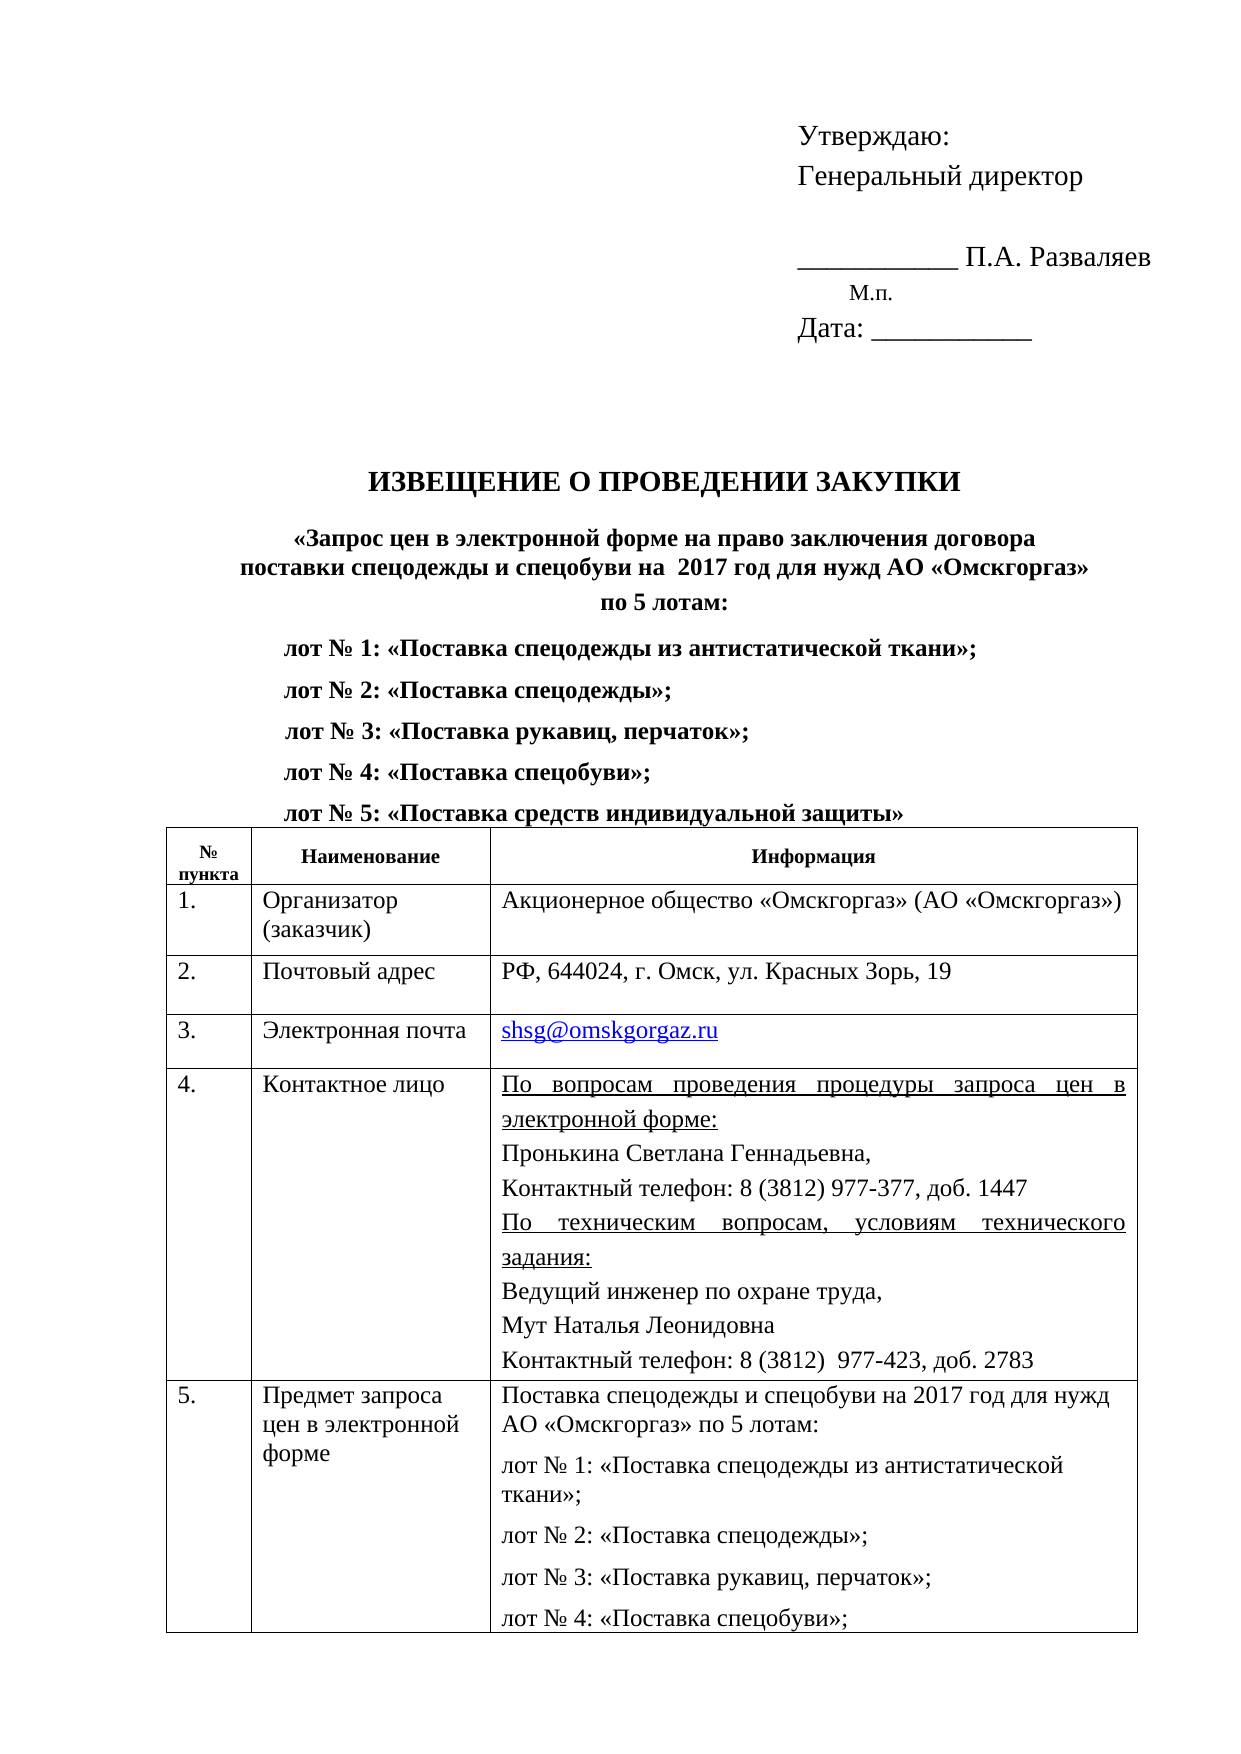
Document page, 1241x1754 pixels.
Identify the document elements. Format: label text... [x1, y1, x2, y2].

text лот № 3: «Поставка рукавиц, перчаток»; [177, 716, 1152, 745]
text ИЗВЕЩЕНИЕ О ПРОВЕДЕНИИ ЗАКУПКИ [177, 464, 1152, 497]
table_cell Электронная почта [252, 1015, 490, 1068]
text Утверждаю: [797, 118, 1152, 152]
table_cell 3. [167, 1015, 251, 1068]
text Дата: ___________ [797, 311, 1152, 344]
text Генеральный директор [797, 158, 1152, 192]
table_cell Организатор (заказчик) [252, 885, 490, 955]
table_cell 2. [167, 956, 251, 1014]
text лот № 4: «Поставка спецобуви»; [177, 757, 1152, 786]
text лот № 2: «Поставка спецодежды»; [177, 675, 1152, 703]
table_cell 5. [167, 1381, 251, 1632]
table_header № пункта [167, 828, 251, 884]
table_cell Почтовый адрес [252, 956, 490, 1014]
table_cell РФ, 644024, г. Омск, ул. Красных Зорь, 19 [491, 956, 1137, 1014]
table_header Информация [491, 828, 1137, 884]
table_cell 1. [167, 885, 251, 955]
text ___________ П.А. Разваляев [797, 239, 1152, 272]
table_header Наименование [252, 828, 490, 884]
table_cell Акционерное общество «Омскгоргаз» (АО «Омскгоргаз») [491, 885, 1137, 955]
table_cell Предмет запроса цен в электронной форме [252, 1381, 490, 1632]
text лот № 5: «Поставка средств индивидуальной защиты» [177, 798, 1152, 827]
text поставки спецодежды и спецобуви на 2017 год для нужд АО «Омскгоргаз» [177, 552, 1152, 581]
table_cell Контактное лицо [252, 1069, 490, 1379]
text М.п. [797, 279, 1152, 305]
table_cell shsg@omskgorgaz.ru [491, 1015, 1137, 1068]
text по 5 лотам: [177, 587, 1152, 615]
text лот № 1: «Поставка спецодежды из антистатической ткани»; [177, 633, 1152, 662]
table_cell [491, 1381, 1137, 1632]
text «Запрос цен в электронной форме на право заключения договора [177, 523, 1152, 552]
table_cell По вопросам проведения процедуры запроса цен в электронной форме: Пронькина Светлана Геннадьевна, Контактный телефон: 8 (3812) 977-377, доб. 1447 По техническим вопросам, условиям технического задания: Ведущий инженер по охране труда, Мут Наталья Леонидовна Контактный телефон: 8 (3812) 977-423, доб. 2783 [491, 1069, 1137, 1379]
table_cell 4. [167, 1069, 251, 1379]
